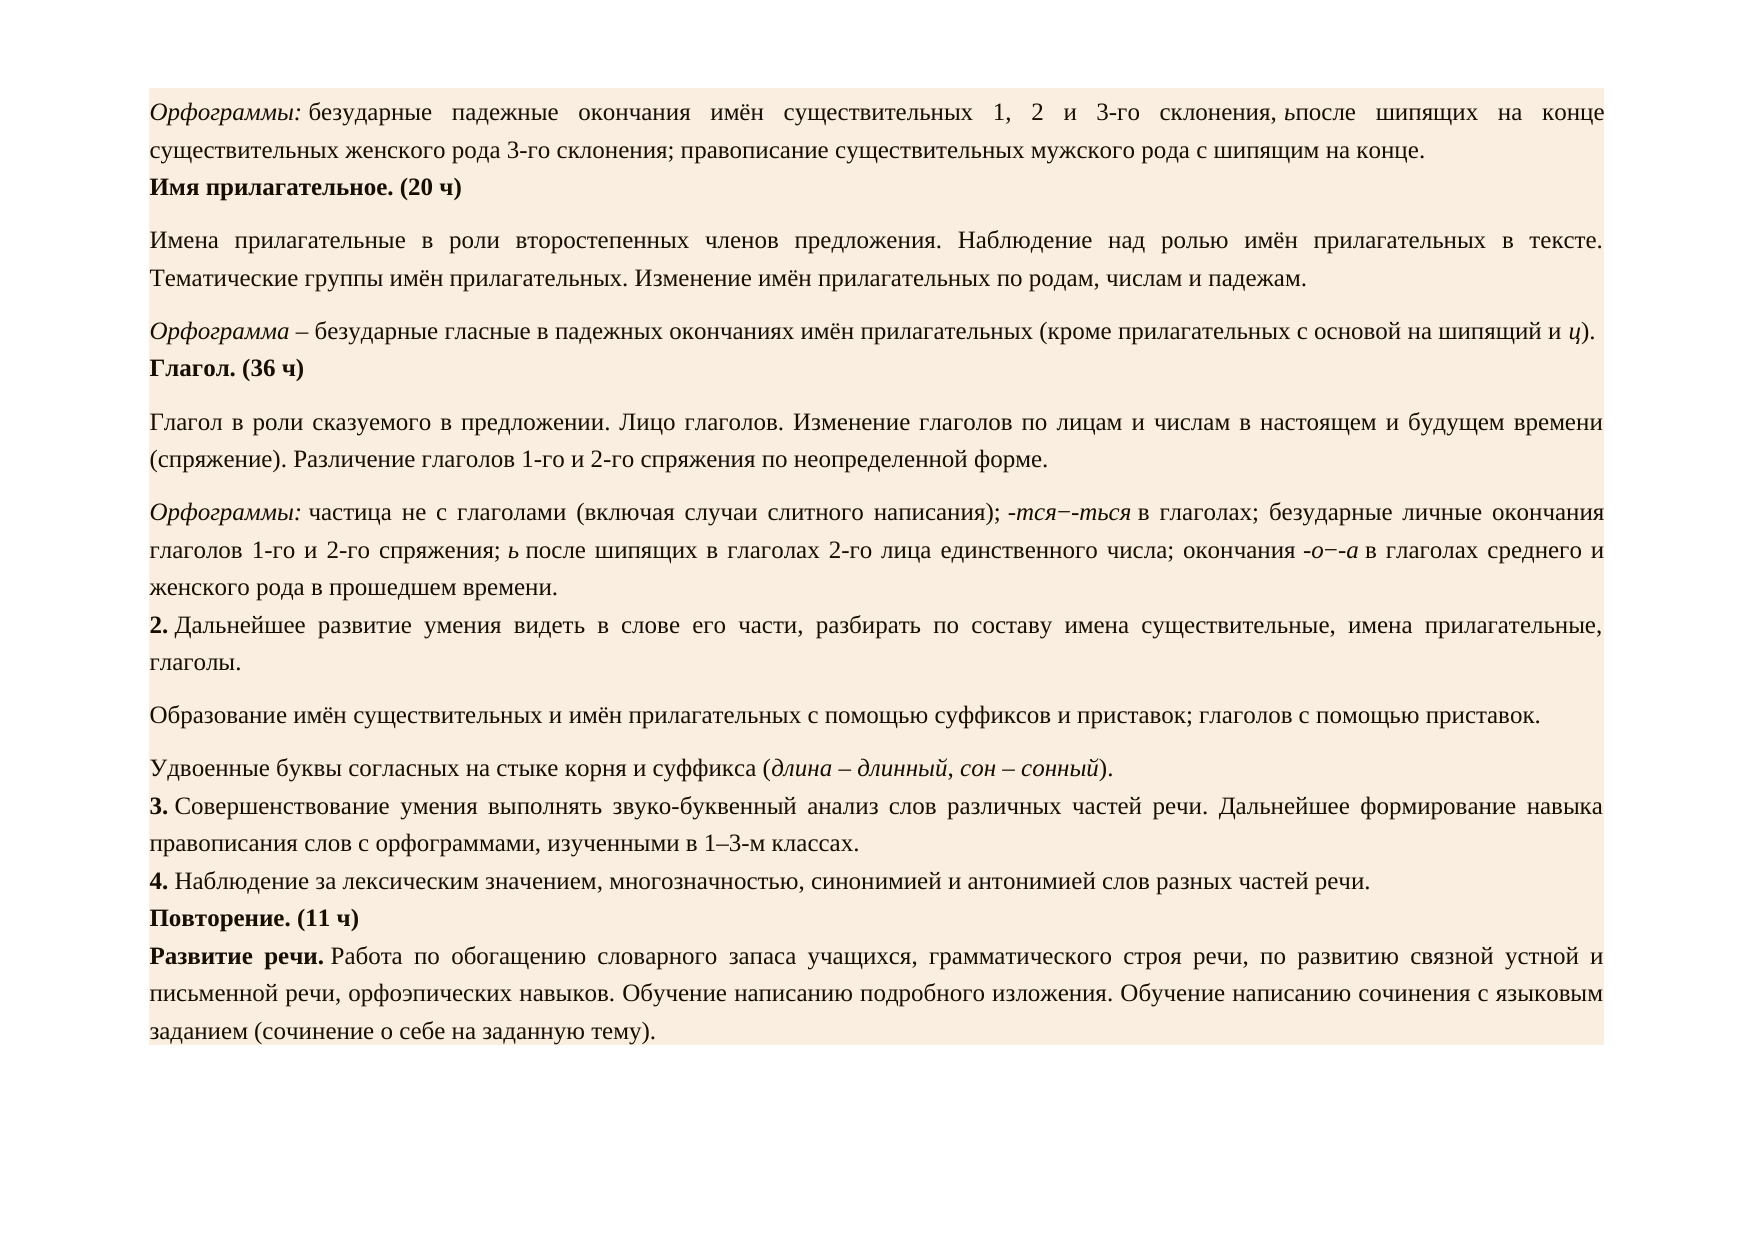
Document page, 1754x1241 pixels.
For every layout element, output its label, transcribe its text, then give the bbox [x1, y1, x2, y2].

text Повторение. (11 ч) [149, 895, 1604, 932]
text 3. Совершенствование умения выполнять звуко-буквенный анализ слов различных частей речи. Дальнейшее формирование навыка правописания слов с орфограммами, изученными в 1–3-м классах. [149, 782, 1604, 857]
text Орфограммы: частица не с глаголами (включая случаи слитного написания); -тся−-ться в глаголах; безударные личные окончания глаголов 1-го и 2-го спряжения; ь после шипящих в глаголах 2-го лица единственного числа; окончания -о−-а в глаголах среднего и женского рода в прошедшем времени. [149, 488, 1604, 601]
text Развитие речи. Работа по обогащению словарного запаса учащихся, грамматического строя речи, по развитию связной устной и письменной речи, орфоэпических навыков. Обучение написанию подробного изложения. Обучение написанию сочинения с языковым заданием (сочинение о себе на заданную тему). [149, 932, 1604, 1045]
text Орфограмма – безударные гласные в падежных окончаниях имён прилагательных (кроме прилагательных с основой на шипящий и ц). [149, 307, 1604, 345]
text Имя прилагательное. (20 ч) [149, 163, 1604, 201]
text Глагол в роли сказуемого в предложении. Лицо глаголов. Изменение глаголов по лицам и числам в настоящем и будущем времени (спряжение). Различение глаголов 1-го и 2-го спряжения по неопределенной форме. [149, 398, 1604, 473]
text Образование имён существительных и имён прилагательных с помощью суффиксов и приставок; глаголов с помощью приставок. [149, 692, 1604, 729]
text 2. Дальнейшее развитие умения видеть в слове его части, разбирать по составу имена существительные, имена прилагательные, глаголы. [149, 601, 1604, 676]
text Удвоенные буквы согласных на стыке корня и суффикса (длина – длинный, сон – сонный). [149, 745, 1604, 782]
text Глагол. (36 ч) [149, 345, 1604, 382]
text Орфограммы: безударные падежные окончания имён существительных 1, 2 и 3-го склонения, ьпосле шипящих на конце существительных женского рода 3-го склонения; правописание существительных мужского рода с шипящим на конце. [149, 88, 1604, 163]
text Имена прилагательные в роли второстепенных членов предложения. Наблюдение над ролью имён прилагательных в тексте. Тематические группы имён прилагательных. Изменение имён прилагательных по родам, числам и падежам. [149, 217, 1604, 292]
text 4. Наблюдение за лексическим значением, многозначностью, синонимией и антонимией слов разных частей речи. [149, 857, 1604, 895]
